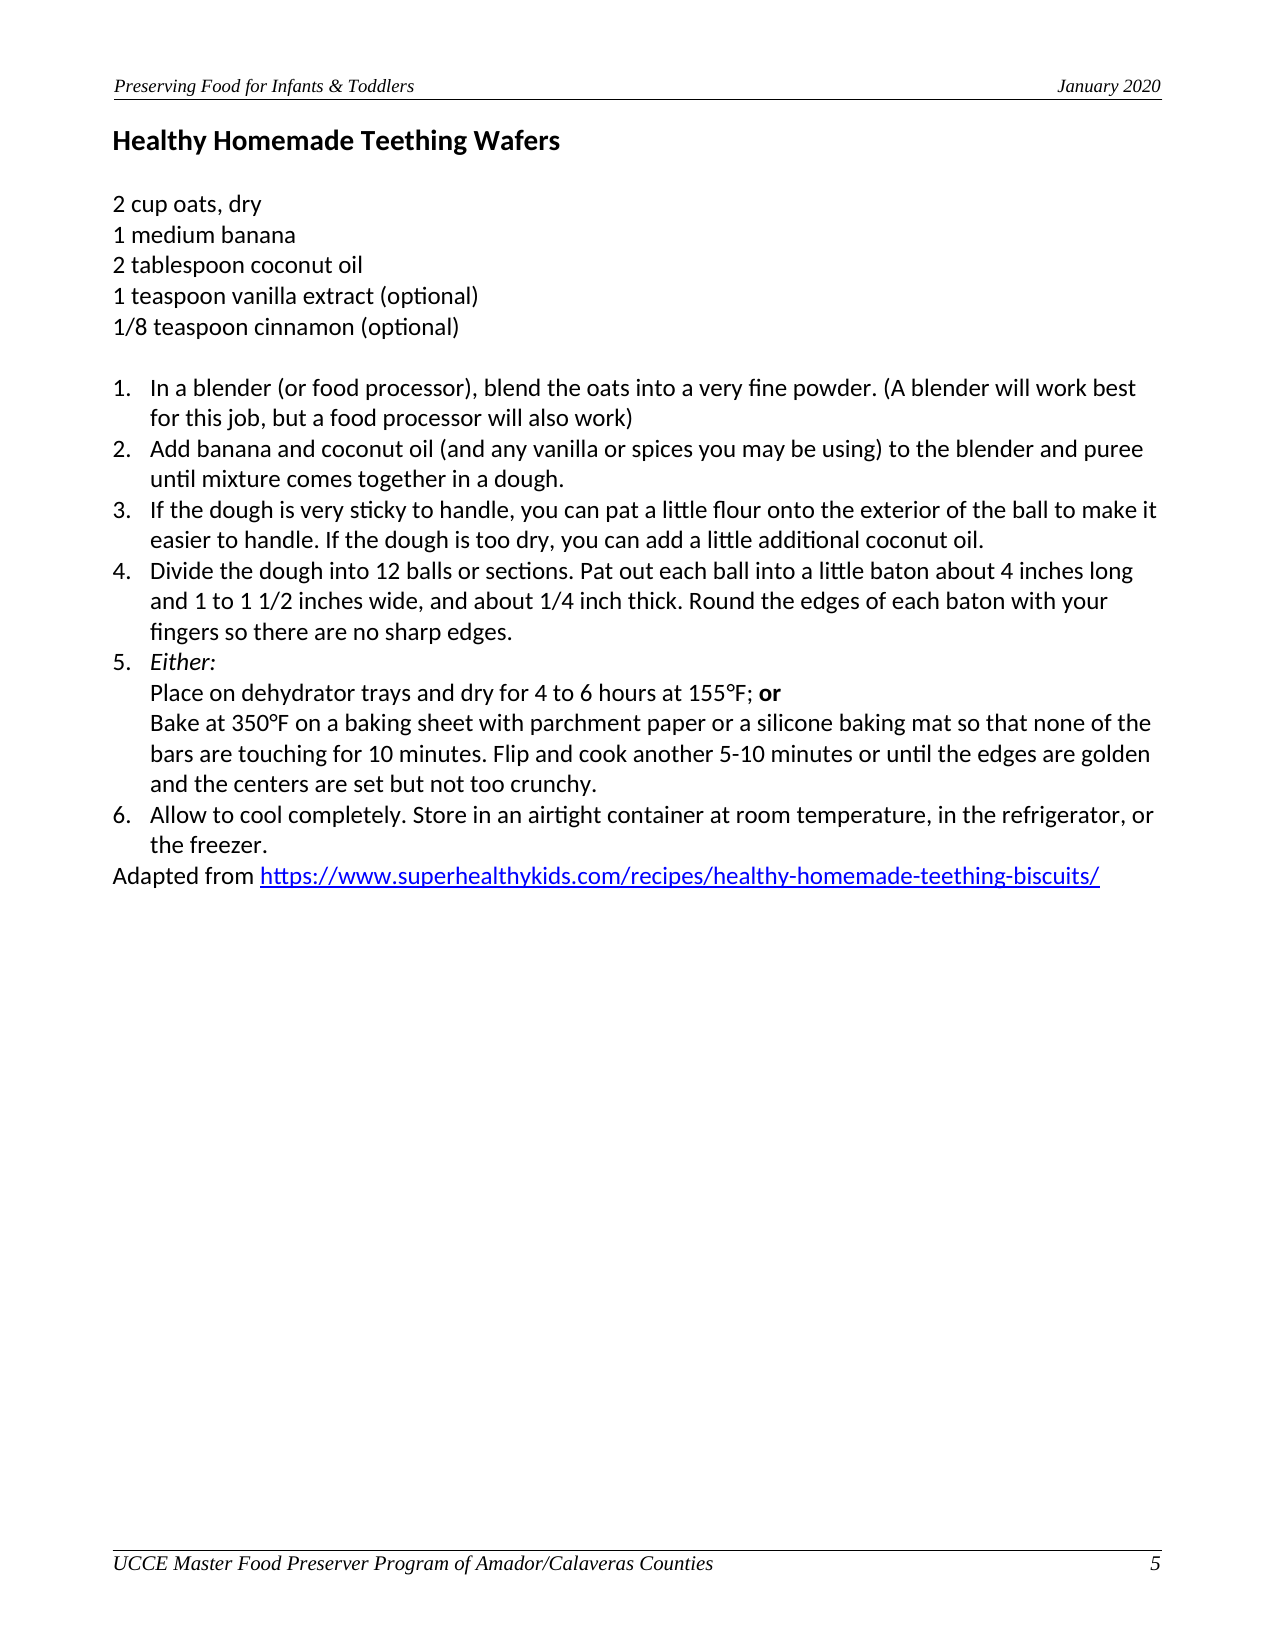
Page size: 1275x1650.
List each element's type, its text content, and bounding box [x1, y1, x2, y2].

text 1 teaspoon vanilla extract (optional) [112, 280, 1162, 311]
text Adapted from https://www.superhealthykids.com/recipes/healthy-homemade-teething-biscuits/ [112, 860, 1162, 891]
text 1 medium banana [112, 219, 1162, 249]
text 1/8 teaspoon cinnamon (optional) [112, 311, 1162, 341]
list Add banana and coconut oil (and any vanilla or spices you may be using) to the blender and puree until mixture comes together in a dough. [112, 433, 1162, 494]
list Allow to cool completely. Store in an airtight container at room temperature, in the refrigerator, or the freezer. [112, 799, 1162, 860]
list If the dough is very sticky to handle, you can pat a little flour onto the exterior of the ball to make it easier to handle. If the dough is too dry, you can add a little additional coconut oil. [112, 494, 1162, 555]
text 2 cup oats, dry [112, 188, 1162, 219]
list Divide the dough into 12 balls or sections. Pat out each ball into a little baton about 4 inches long and 1 to 1 1/2 inches wide, and about 1/4 inch thick. Round the edges of each baton with your fingers so there are no sharp edges. [112, 555, 1162, 646]
text 2 tablespoon coconut oil [112, 249, 1162, 280]
list Either: Place on dehydrator trays and dry for 4 to 6 hours at 155°F; or Bake at 350°F on a baking sheet with parchment paper or a silicone baking mat so that none of the bars are touching for 10 minutes. Flip and cook another 5-10 minutes or until the edges are golden and the centers are set but not too crunchy. [112, 646, 1162, 799]
subtitle Healthy Homemade Teething Wafers [112, 122, 1162, 158]
list In a blender (or food processor), blend the oats into a very fine powder. (A blender will work best for this job, but a food processor will also work) [112, 372, 1162, 433]
